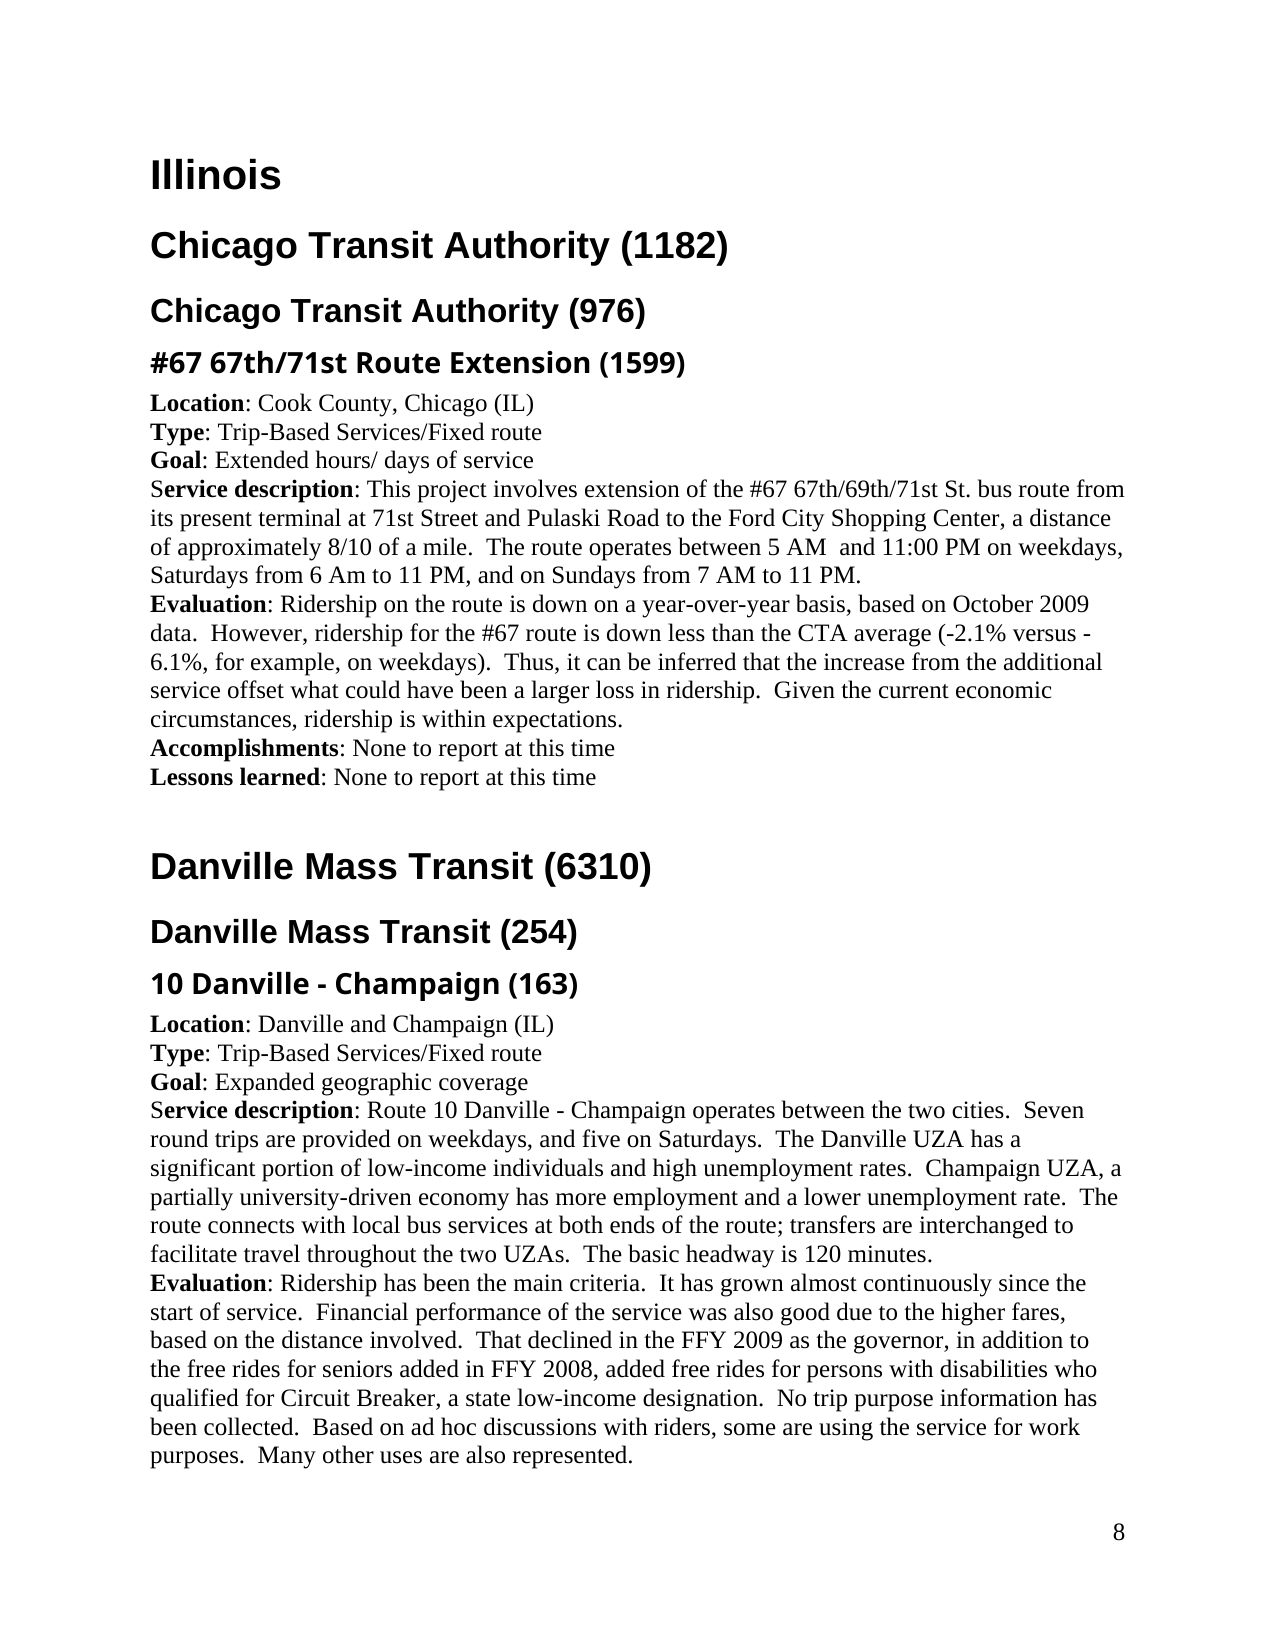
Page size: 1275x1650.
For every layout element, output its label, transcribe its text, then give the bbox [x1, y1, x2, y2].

text Type: Trip-Based Services/Fixed route [150, 1038, 1125, 1067]
text Evaluation: Ridership on the route is down on a year-over-year basis, based on October 2009 data. However, ridership for the #67 route is down less than the CTA average (-2.1% versus -6.1%, for example, on weekdays). Thus, it can be inferred that the increase from the additional service offset what could have been a larger loss in ridership. Given the current economic circumstances, ridership is within expectations. [150, 589, 1125, 733]
subtitle Danville Mass Transit (6310) [150, 844, 1125, 887]
text Lessons learned: None to report at this time [150, 762, 1125, 790]
subtitle Chicago Transit Authority (976) [150, 291, 1125, 329]
subtitle Chicago Transit Authority (1182) [150, 223, 1125, 266]
subtitle #67 67th/71st Route Extension (1599) [150, 342, 1125, 382]
text Evaluation: Ridership has been the main criteria. It has grown almost continuously since the start of service. Financial performance of the service was also good due to the higher fares, based on the distance involved. That declined in the FFY 2009 as the governor, in addition to the free rides for seniors added in FFY 2008, added free rides for persons with disabilities who qualified for Circuit Breaker, a state low-income designation. No trip purpose information has been collected. Based on ad hoc discussions with riders, some are using the service for work purposes. Many other uses are also represented. [150, 1268, 1125, 1469]
text Location: Danville and Champaign (IL) [150, 1009, 1125, 1038]
subtitle Danville Mass Transit (254) [150, 912, 1125, 951]
subtitle 10 Danville - Champaign (163) [150, 963, 1125, 1003]
subtitle Illinois [150, 150, 1125, 198]
text Location: Cook County, Chicago (IL) [150, 388, 1125, 417]
text Service description: Route 10 Danville - Champaign operates between the two cities. Seven round trips are provided on weekdays, and five on Saturdays. The Danville UZA has a significant portion of low-income individuals and high unemployment rates. Champaign UZA, a partially university-driven economy has more employment and a lower unemployment rate. The route connects with local bus services at both ends of the route; transfers are interchanged to facilitate travel throughout the two UZAs. The basic headway is 120 minutes. [150, 1095, 1125, 1268]
text Goal: Extended hours/ days of service [150, 445, 1125, 474]
text Goal: Expanded geographic coverage [150, 1067, 1125, 1095]
text Type: Trip-Based Services/Fixed route [150, 417, 1125, 445]
text Service description: This project involves extension of the #67 67th/69th/71st St. bus route from its present terminal at 71st Street and Pulaski Road to the Ford City Shopping Center, a distance of approximately 8/10 of a mile. The route operates between 5 AM and 11:00 PM on weekdays, Saturdays from 6 Am to 11 PM, and on Sundays from 7 AM to 11 PM. [150, 474, 1125, 589]
text Accomplishments: None to report at this time [150, 733, 1125, 762]
